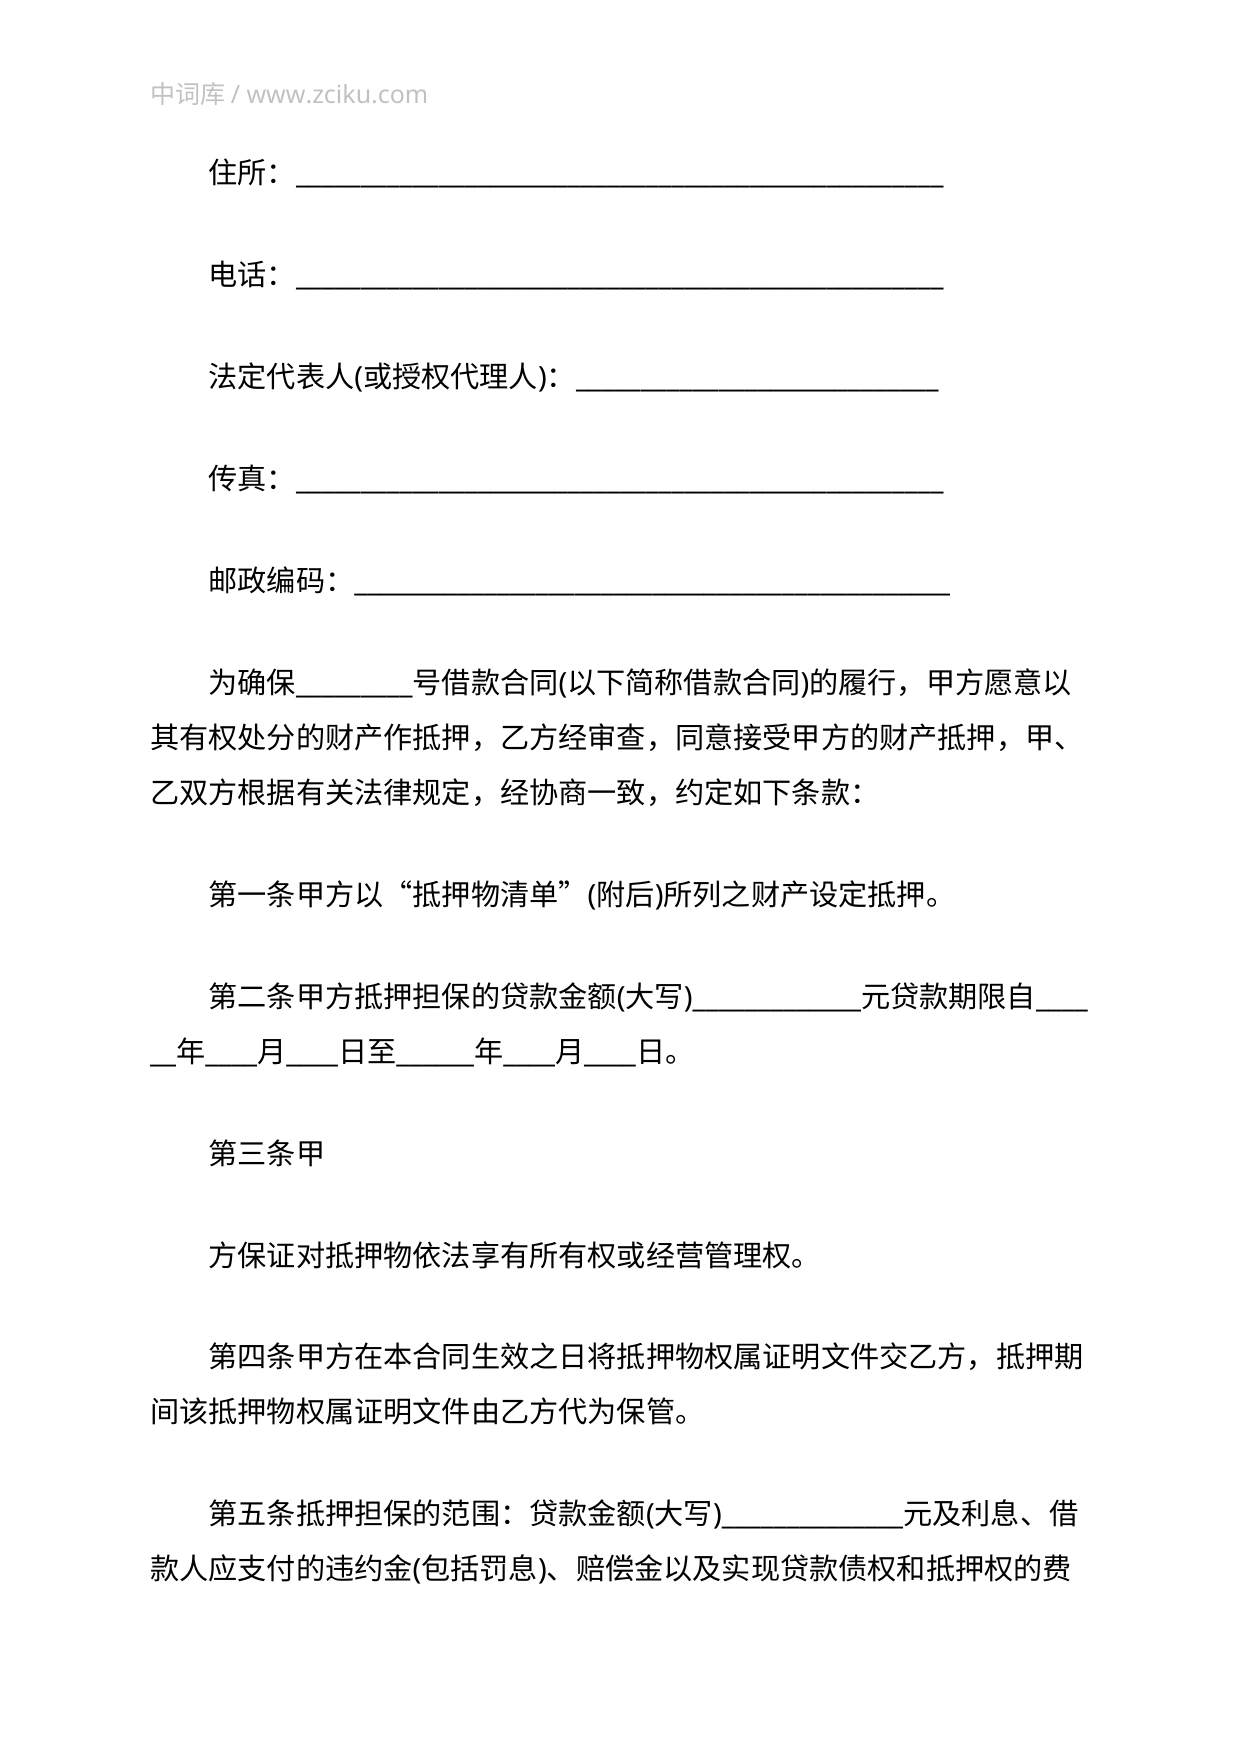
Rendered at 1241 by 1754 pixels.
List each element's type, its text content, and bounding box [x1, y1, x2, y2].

text 第四条甲方在本合同生效之日将抵押物权属证明文件交乙方，抵押期间该抵押物权属证明文件由乙方代为保管。 [150, 1334, 1090, 1431]
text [150, 456, 1090, 498]
text 住所：__________________________________________________ [150, 150, 1090, 192]
text 为确保_________号借款合同(以下简称借款合同)的履行，甲方愿意以其有权处分的财产作抵押，乙方经审查，同意接受甲方的财产抵押，甲、乙双方根据有关法律规定，经协商一致，约定如下条款： [150, 660, 1090, 812]
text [150, 1491, 1090, 1588]
text 第三条甲 [150, 1131, 1090, 1173]
text 第一条甲方以“抵押物清单”(附后)所列之财产设定抵押。 [150, 872, 1090, 914]
text 法定代表人(或授权代理人)：____________________________ [150, 354, 1090, 396]
text 电话：__________________________________________________ [150, 252, 1090, 294]
text 第二条甲方抵押担保的贷款金额(大写)_____________元贷款期限自______年____月____日至______年____月____日。 [150, 973, 1090, 1071]
text 邮政编码：______________________________________________ [150, 558, 1090, 600]
text 方保证对抵押物依法享有所有权或经营管理权。 [150, 1232, 1090, 1274]
